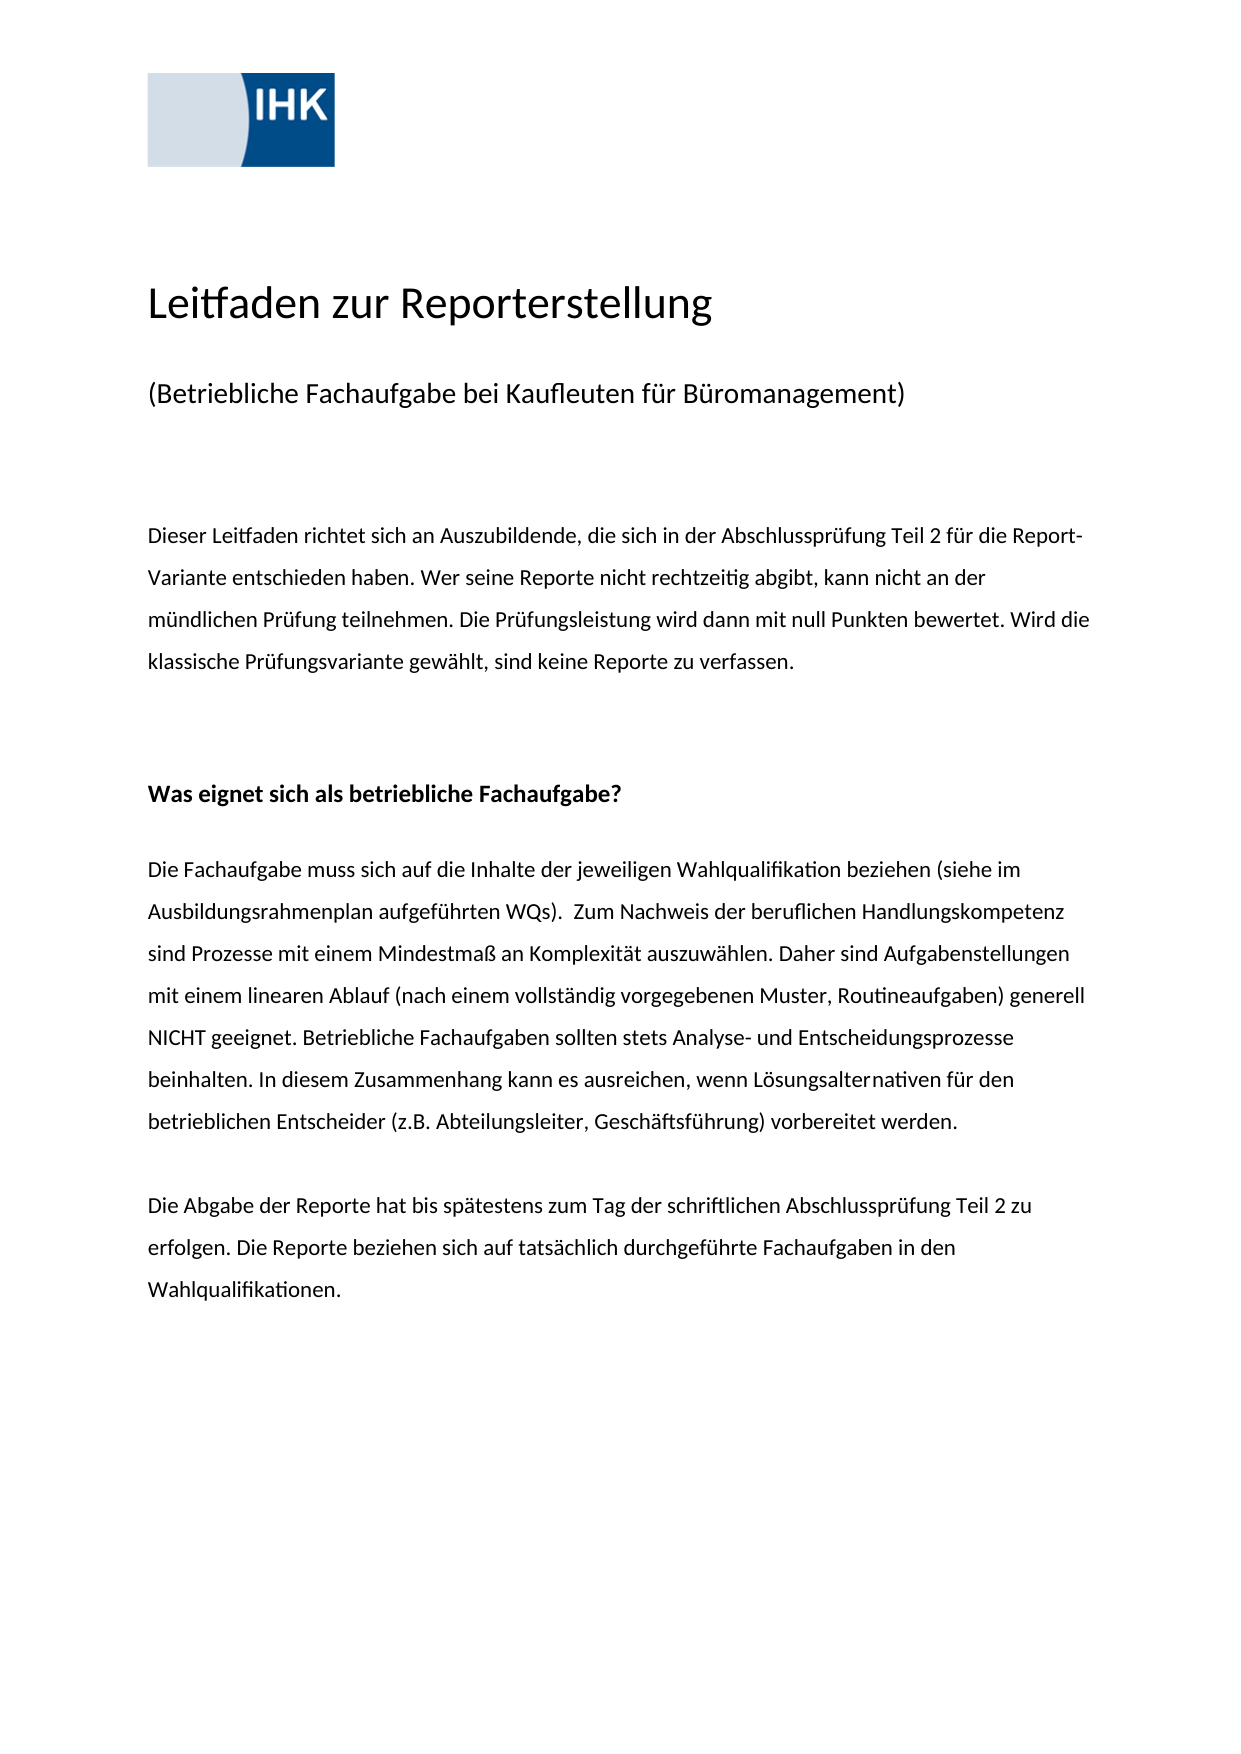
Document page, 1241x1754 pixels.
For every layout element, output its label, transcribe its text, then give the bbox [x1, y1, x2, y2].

text Die Fachaufgabe muss sich auf die Inhalte der jeweiligen Wahlqualifikation beziehen (siehe im Ausbildungsrahmenplan aufgeführten WQs). Zum Nachweis der beruflichen Handlungskompetenz sind Prozesse mit einem Mindestmaß an Komplexität auszuwählen. Daher sind Aufgabenstellungen mit einem linearen Ablauf (nach einem vollständig vorgegebenen Muster, Routineaufgaben) generell NICHT geeignet. Betriebliche Fachaufgaben sollten stets Analyse- und Entscheidungsprozesse beinhalten. In diesem Zusammenhang kann es ausreichen, wenn Lösungsalternativen für den betrieblichen Entscheider (z.B. Abteilungsleiter, Geschäftsführung) vorbereitet werden. [148, 856, 1093, 1135]
text Dieser Leitfaden richtet sich an Auszubildende, die sich in der Abschlussprüfung Teil 2 für die Report-Variante entschieden haben. Wer seine Reporte nicht rechtzeitig abgibt, kann nicht an der mündlichen Prüfung teilnehmen. Die Prüfungsleistung wird dann mit null Punkten bewertet. Wird die klassische Prüfungsvariante gewählt, sind keine Reporte zu verfassen. [148, 521, 1093, 675]
text (Betriebliche Fachaufgabe bei Kaufleuten für Büromanagement) [148, 376, 1093, 411]
text Leitfaden zur Reporterstellung [148, 274, 1093, 330]
picture [147, 73, 335, 167]
text Die Abgabe der Reporte hat bis spätestens zum Tag der schriftlichen Abschlussprüfung Teil 2 zu erfolgen. Die Reporte beziehen sich auf tatsächlich durchgeführte Fachaufgaben in den Wahlqualifikationen. [148, 1191, 1093, 1303]
subtitle Was eignet sich als betriebliche Fachaufgabe? [148, 778, 1093, 809]
